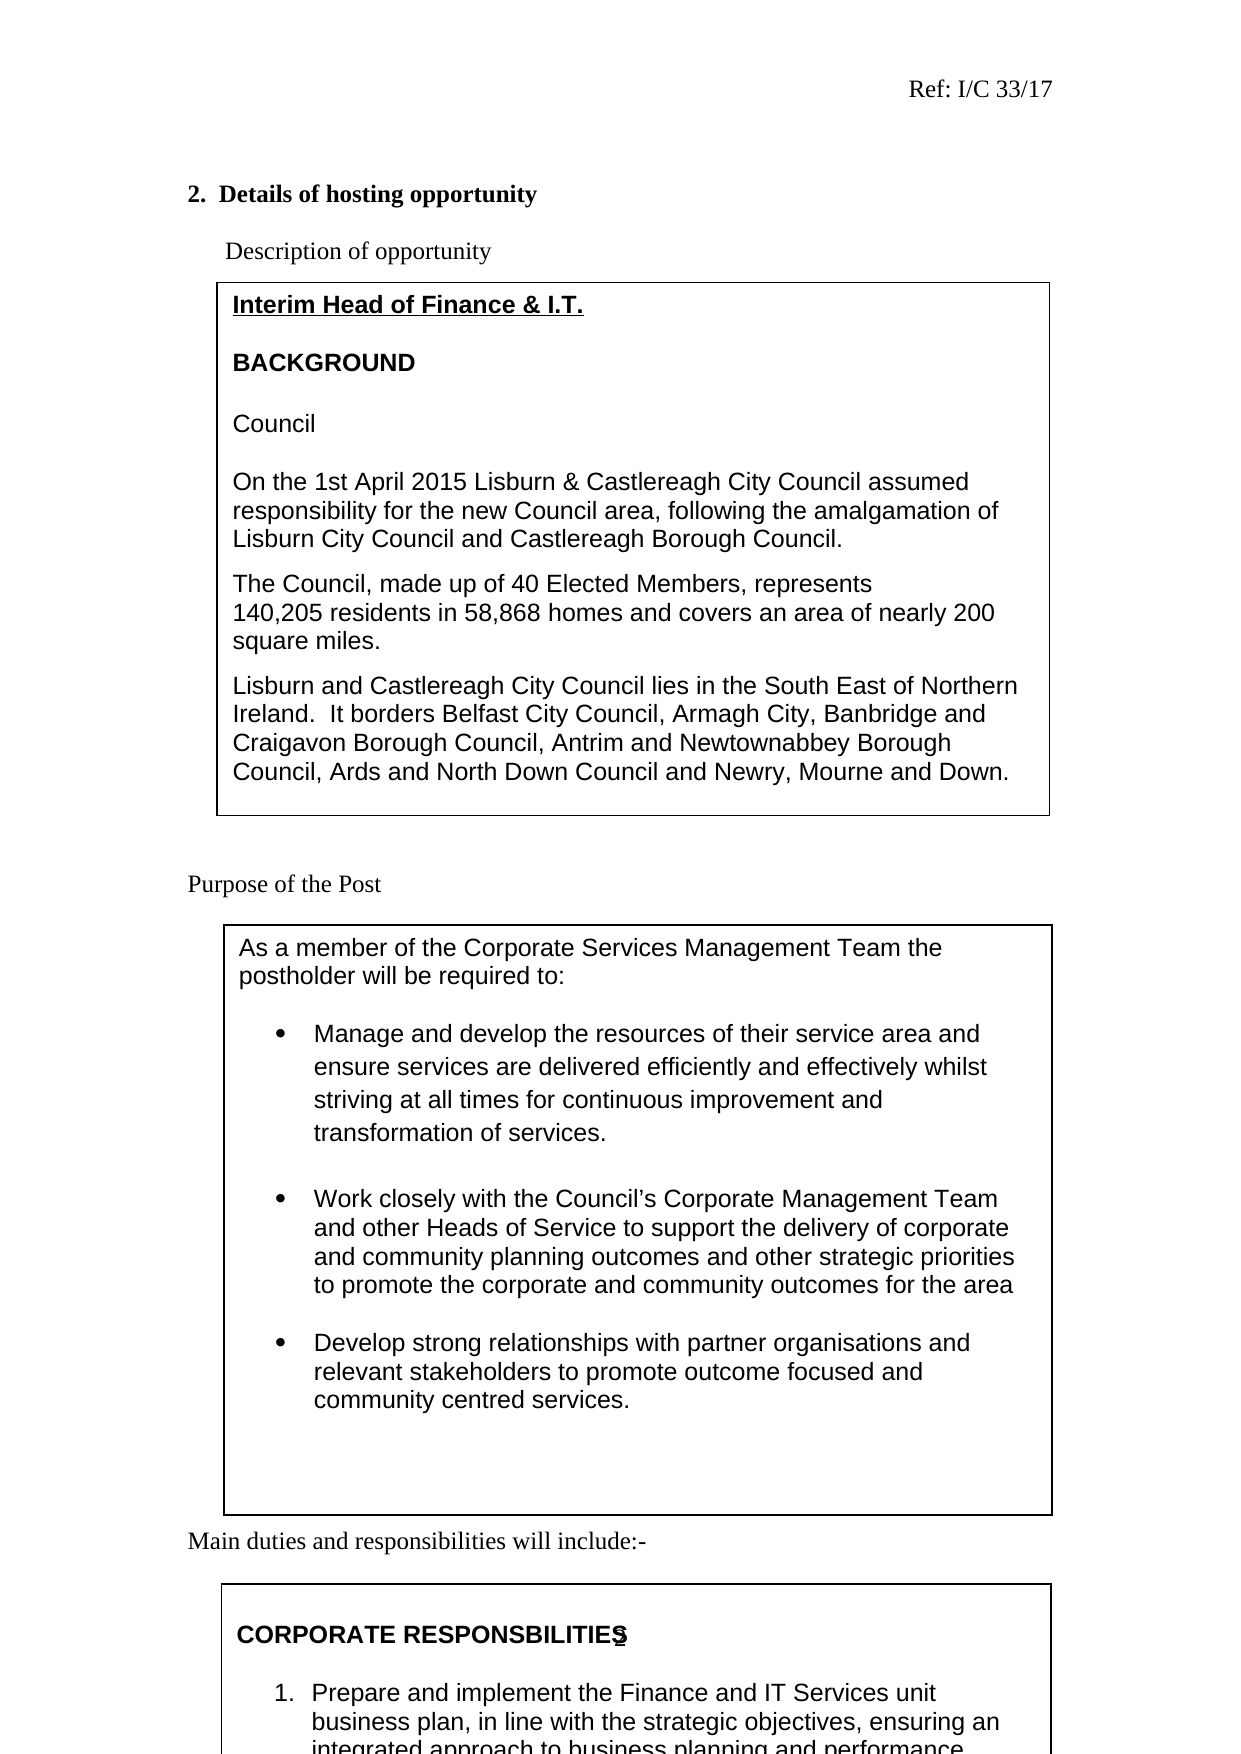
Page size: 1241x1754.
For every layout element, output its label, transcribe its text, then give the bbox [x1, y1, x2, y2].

text Description of opportunity [187, 236, 1053, 265]
text Main duties and responsibilities will include:- [187, 955, 1053, 1555]
text 2. Details of hosting opportunity [187, 179, 1053, 207]
list Purpose of the Post [187, 869, 1053, 897]
